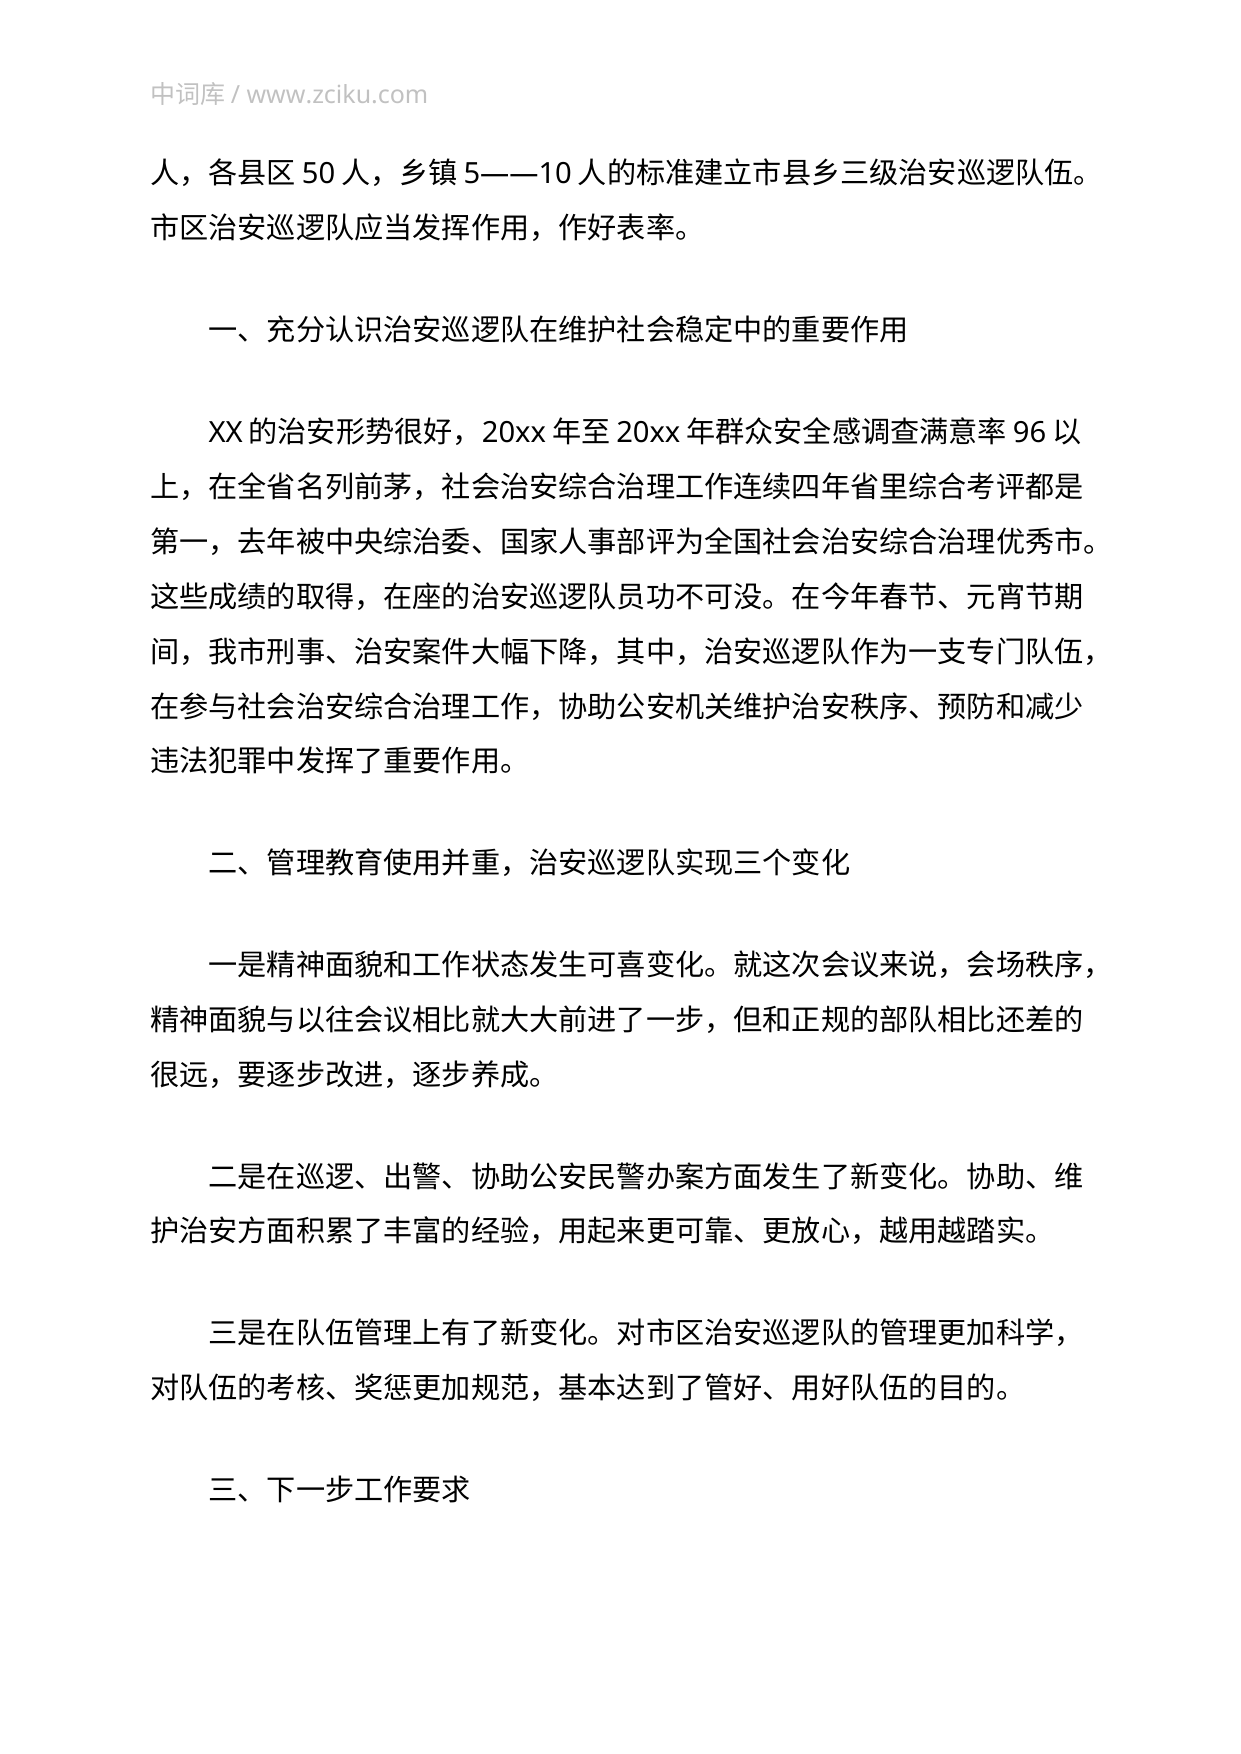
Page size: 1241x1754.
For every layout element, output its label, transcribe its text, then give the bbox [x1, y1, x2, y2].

text 三是在队伍管理上有了新变化。对市区治安巡逻队的管理更加科学，对队伍的考核、奖惩更加规范，基本达到了管好、用好队伍的目的。 [150, 1310, 1090, 1407]
text 二、管理教育使用并重，治安巡逻队实现三个变化 [150, 840, 1090, 882]
text 二是在巡逻、出警、协助公安民警办案方面发生了新变化。协助、维护治安方面积累了丰富的经验，用起来更可靠、更放心，越用越踏实。 [150, 1153, 1090, 1250]
text 三、下一步工作要求 [150, 1466, 1090, 1509]
text XX的治安形势很好，20xx年至20xx年群众安全感调查满意率96以上，在全省名列前茅，社会治安综合治理工作连续四年省里综合考评都是第一，去年被中央综治委、国家人事部评为全国社会治安综合治理优秀市。这些成绩的取得，在座的治安巡逻队员功不可没。在今年春节、元宵节期间，我市刑事、治安案件大幅下降，其中，治安巡逻队作为一支专门队伍，在参与社会治安综合治理工作，协助公安机关维护治安秩序、预防和减少违法犯罪中发挥了重要作用。 [150, 408, 1090, 780]
text 一是精神面貌和工作状态发生可喜变化。就这次会议来说，会场秩序，精神面貌与以往会议相比就大大前进了一步，但和正规的部队相比还差的很远，要逐步改进，逐步养成。 [150, 942, 1090, 1094]
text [150, 150, 1090, 247]
text 一、充分认识治安巡逻队在维护社会稳定中的重要作用 [150, 307, 1090, 349]
